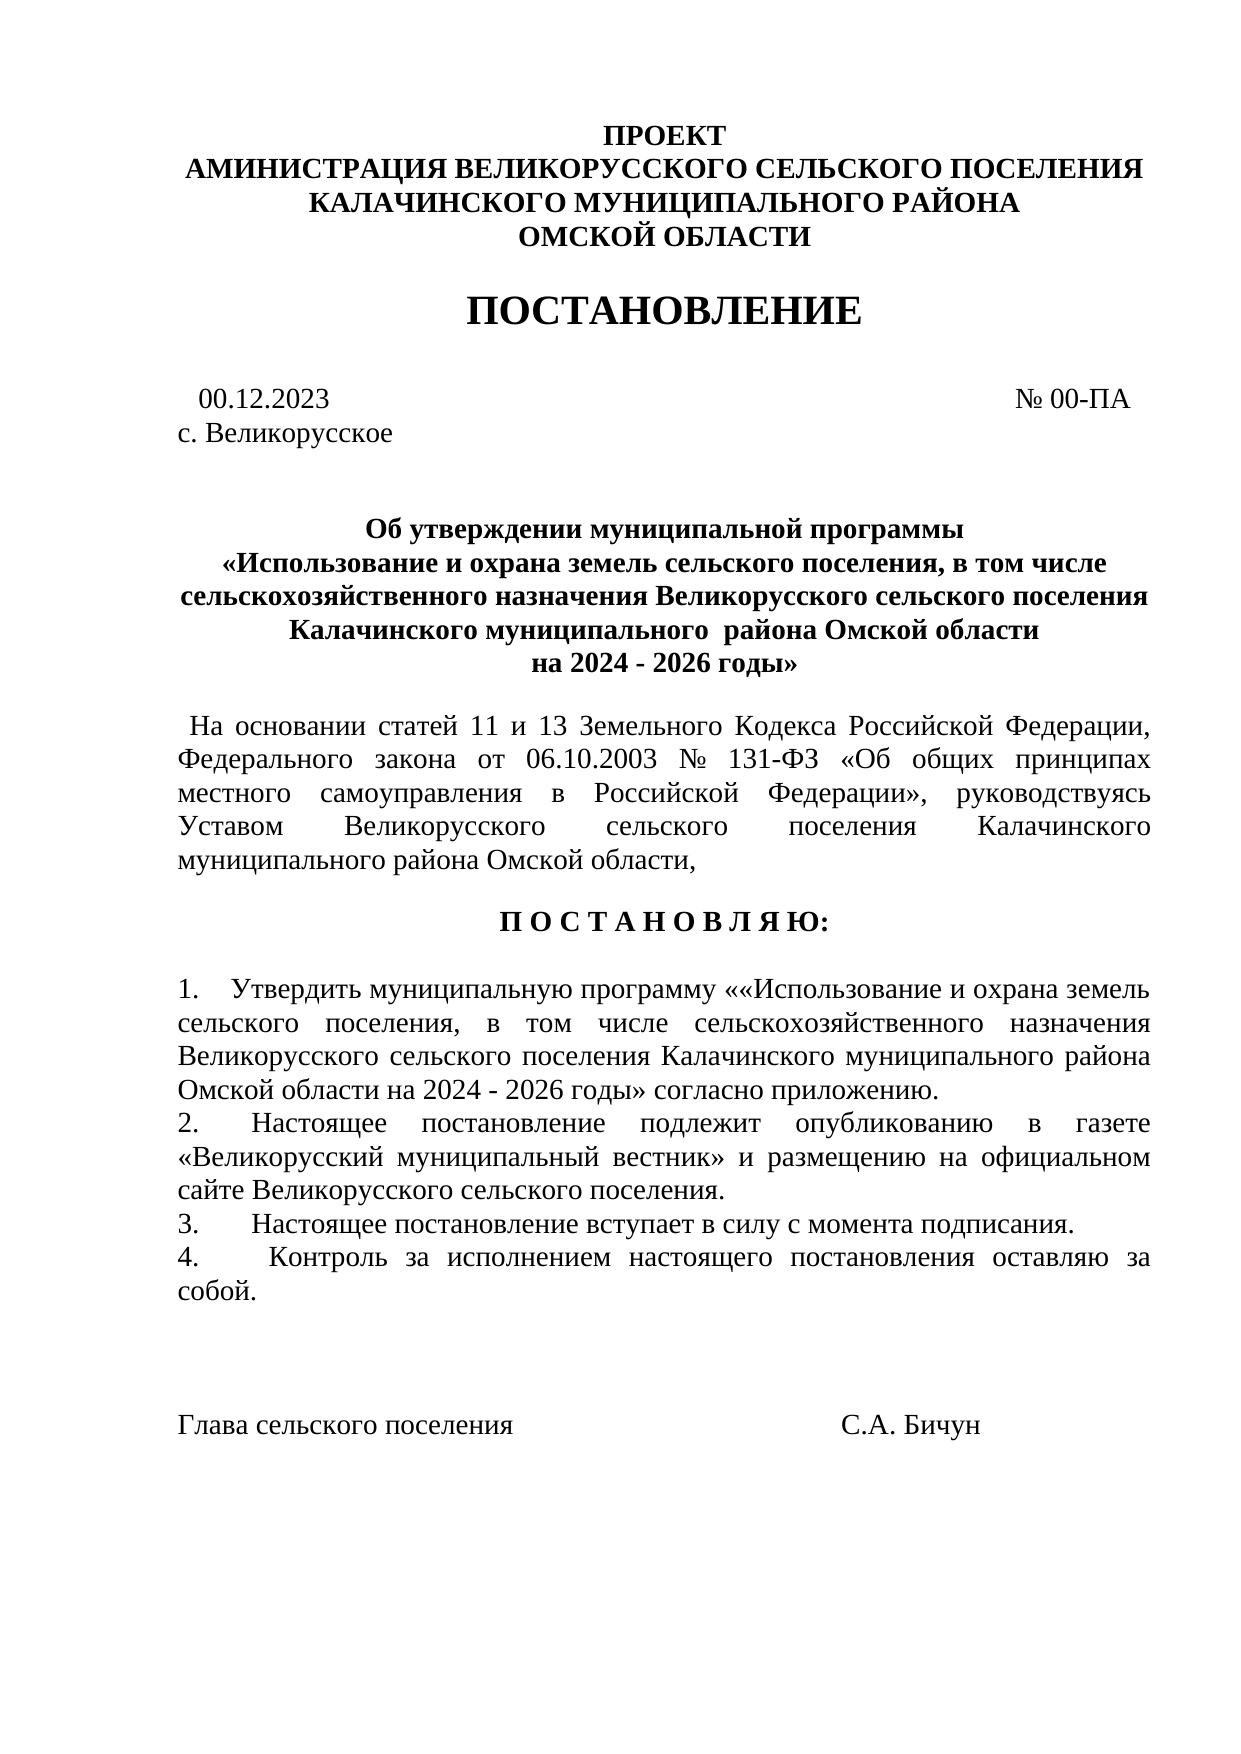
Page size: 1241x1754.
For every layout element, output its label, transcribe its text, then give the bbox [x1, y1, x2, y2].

text 00.12.2023 № 00-ПА [177, 382, 1152, 415]
text 1. Утвердить муниципальную программу ««Использование и охрана земель сельского поселения, в том числе сельскохозяйственного назначения Великорусского сельского поселения Калачинского муниципального района Омской области на 2024 - 2026 годы» согласно приложению. [177, 971, 1152, 1105]
text ПРОЕКТ [177, 118, 1152, 152]
text 4. Контроль за исполнением настоящего постановления оставляю за собой. [177, 1239, 1152, 1307]
text 2. Настоящее постановление подлежит опубликованию в газете «Великорусский муниципальный вестник» и размещению на официальном сайте Великорусского сельского поселения. [177, 1105, 1152, 1206]
text ПОСТАНОВЛЕНИЕ [177, 286, 1152, 334]
text На основании статей 11 и 13 Земельного Кодекса Российской Федерации, Федерального закона от 06.10.2003 № 131-ФЗ «Об общих принципах местного самоуправления в Российской Федерации», руководствуясь Уставом Великорусского сельского поселения Калачинского муниципального района Омской области, [177, 708, 1152, 875]
text на 2024 - 2026 годы» [177, 645, 1152, 679]
text с. Великорусское [177, 415, 1152, 449]
text КАЛАЧИНСКОГО МУНИЦИПАЛЬНОГО РАЙОНА [177, 185, 1152, 219]
text 3. Настоящее постановление вступает в силу с момента подписания. [177, 1206, 1152, 1239]
text Глава сельского поселения С.А. Бичун [177, 1407, 1152, 1441]
text «Использование и охрана земель сельского поселения, в том числе сельскохозяйственного назначения Великорусского сельского поселения Калачинского муниципального района Омской области [177, 545, 1152, 645]
text АМИНИСТРАЦИЯ ВЕЛИКОРУССКОГО СЕЛЬСКОГО ПОСЕЛЕНИЯ [177, 152, 1152, 185]
text П О С Т А Н О В Л Я Ю: [177, 904, 1152, 938]
text ОМСКОЙ ОБЛАСТИ [177, 219, 1152, 252]
text Об утверждении муниципальной программы [177, 511, 1152, 545]
